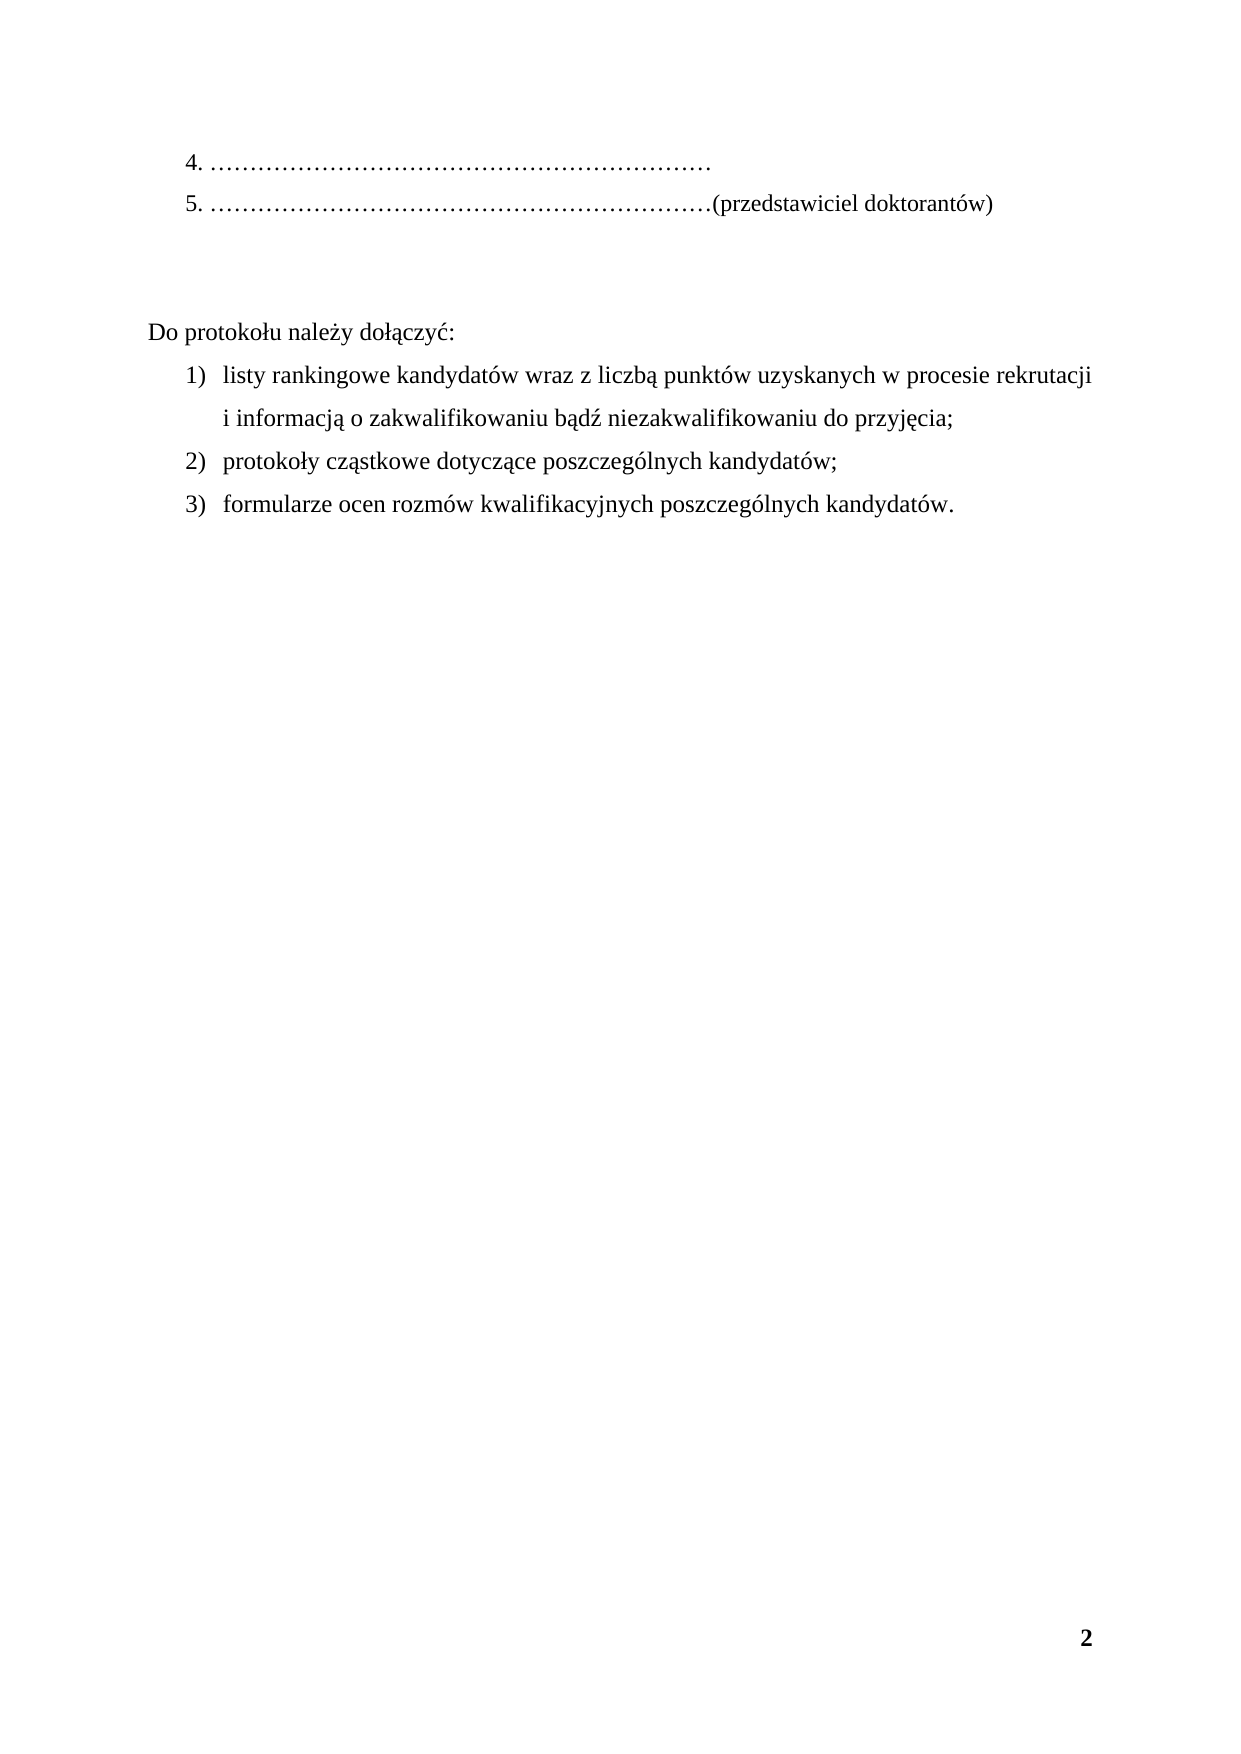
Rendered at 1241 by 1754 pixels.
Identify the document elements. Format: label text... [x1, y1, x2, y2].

list protokoły cząstkowe dotyczące poszczególnych kandydatów; [185, 446, 1093, 475]
text Do protokołu należy dołączyć: [148, 317, 1093, 345]
text 5. ………………………………………………………(przedstawiciel doktorantów) [185, 189, 1093, 217]
list listy rankingowe kandydatów wraz z liczbą punktów uzyskanych w procesie rekrutacji i informacją o zakwalifikowaniu bądź niezakwalifikowaniu do przyjęcia; [185, 360, 1093, 432]
list formularze ocen rozmów kwalifikacyjnych poszczególnych kandydatów. [185, 489, 1093, 518]
text 4. ……………………………………………………… [185, 148, 1093, 175]
